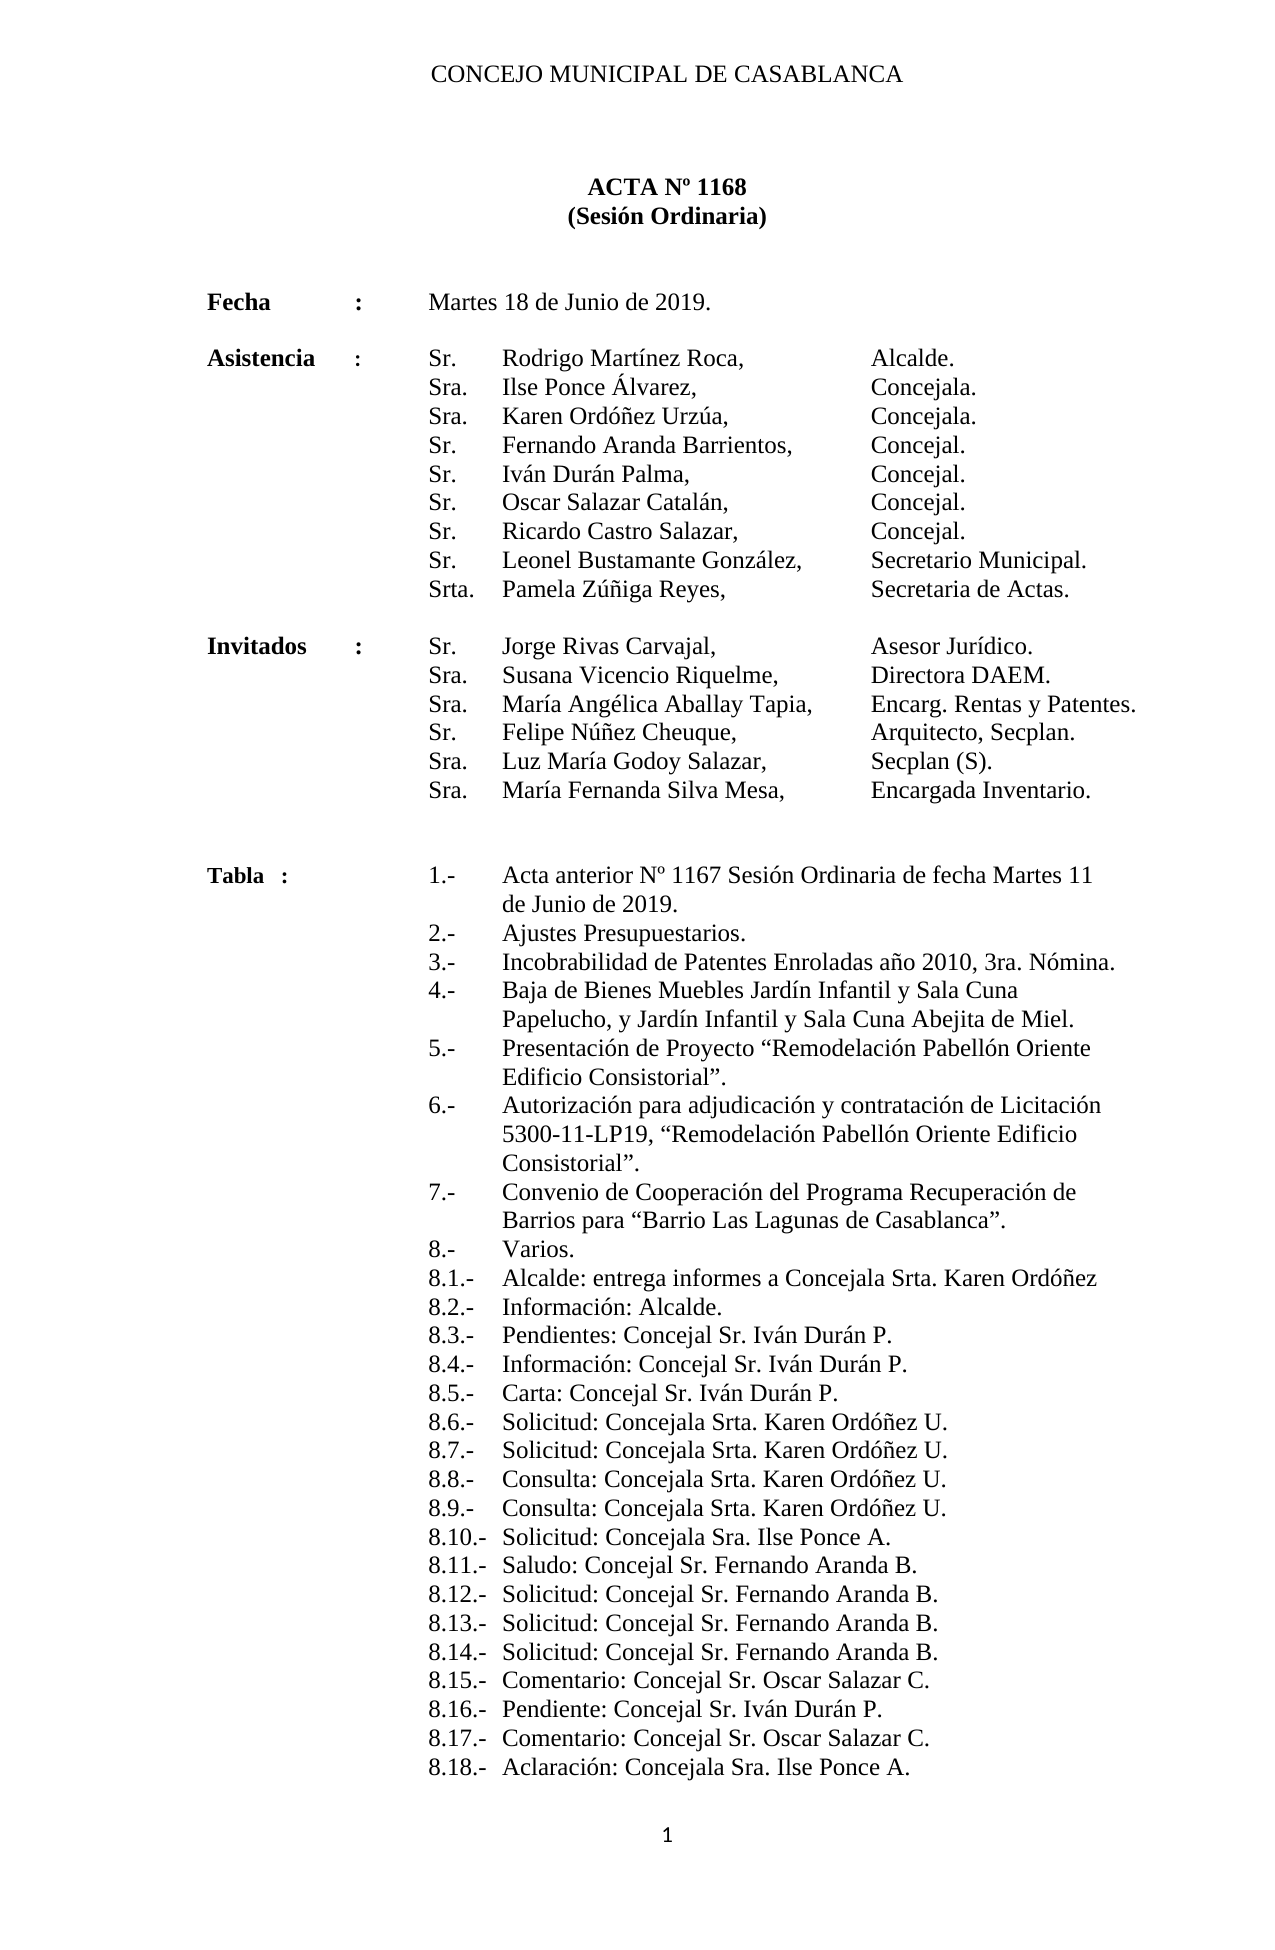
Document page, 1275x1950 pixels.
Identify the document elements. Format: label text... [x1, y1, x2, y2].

text 8.10.- Solicitud: Concejala Sra. Ilse Ponce A. [207, 1522, 1127, 1550]
text 8.2.- Información: Alcalde. [207, 1292, 1127, 1320]
text Asistencia : Sr. Rodrigo Martínez Roca, Alcalde. Sra. Ilse Ponce Álvarez, Concejala. [207, 315, 1127, 401]
text Edificio Consistorial”. [207, 1062, 1127, 1090]
text Barrios para “Barrio Las Lagunas de Casablanca”. [207, 1205, 1127, 1234]
text Srta. Pamela Zúñiga Reyes, Secretaria de Actas. [207, 574, 1127, 602]
text 8.15.- Comentario: Concejal Sr. Oscar Salazar C. [207, 1665, 1127, 1694]
text Sr. Fernando Aranda Barrientos, Concejal. [207, 430, 1127, 459]
text 7.- Convenio de Cooperación del Programa Recuperación de [207, 1177, 1127, 1205]
text Sr. Leonel Bustamante González, Secretario Municipal. [207, 545, 1127, 574]
text 8.8.- Consulta: Concejala Srta. Karen Ordóñez U. [207, 1464, 1127, 1493]
text 8.16.- Pendiente: Concejal Sr. Iván Durán P. [207, 1694, 1127, 1723]
text 3.- Incobrabilidad de Patentes Enroladas año 2010, 3ra. Nómina. [207, 947, 1127, 975]
text de Junio de 2019. [207, 889, 1127, 918]
text 8.- Varios. [207, 1234, 1127, 1263]
text Sra. Susana Vicencio Riquelme, Directora DAEM. [207, 660, 1137, 689]
text Sra. María Fernanda Silva Mesa, Encargada Inventario. [207, 775, 1137, 832]
text Fecha : Martes 18 de Junio de 2019. [207, 287, 1127, 315]
text Sra. Luz María Godoy Salazar, Secplan (S). [207, 746, 1137, 775]
text 8.12.- Solicitud: Concejal Sr. Fernando Aranda B. [207, 1579, 1127, 1608]
text 4.- Baja de Bienes Muebles Jardín Infantil y Sala Cuna [207, 975, 1127, 1004]
text 8.3.- Pendientes: Concejal Sr. Iván Durán P. [207, 1320, 1127, 1349]
text Sra. María Angélica Aballay Tapia, Encarg. Rentas y Patentes. [207, 689, 1137, 717]
text Sr. Iván Durán Palma, Concejal. [207, 459, 1127, 487]
text 8.14.- Solicitud: Concejal Sr. Fernando Aranda B. [207, 1637, 1127, 1665]
text Sra. Karen Ordóñez Urzúa, Concejala. [207, 401, 1127, 430]
text 5.- Presentación de Proyecto “Remodelación Pabellón Oriente [207, 1033, 1127, 1062]
text Sr. Oscar Salazar Catalán, Concejal. [207, 487, 1127, 516]
text Sr. Felipe Núñez Cheuque, Arquitecto, Secplan. [207, 717, 1137, 746]
text 8.17.- Comentario: Concejal Sr. Oscar Salazar C. [207, 1723, 1127, 1752]
text ACTA Nº 1168 [207, 172, 1127, 201]
text 8.9.- Consulta: Concejala Srta. Karen Ordóñez U. [207, 1493, 1127, 1522]
text 5300-11-LP19, “Remodelación Pabellón Oriente Edificio [207, 1119, 1127, 1148]
text 8.1.- Alcalde: entrega informes a Concejala Srta. Karen Ordóñez [207, 1263, 1127, 1292]
text Papelucho, y Jardín Infantil y Sala Cuna Abejita de Miel. [207, 1004, 1127, 1033]
text 8.7.- Solicitud: Concejala Srta. Karen Ordóñez U. [207, 1435, 1127, 1464]
text 8.4.- Información: Concejal Sr. Iván Durán P. [207, 1349, 1127, 1378]
text (Sesión Ordinaria) [207, 201, 1127, 230]
text 8.5.- Carta: Concejal Sr. Iván Durán P. [207, 1378, 1127, 1407]
text Sr. Ricardo Castro Salazar, Concejal. [207, 516, 1127, 545]
text 8.6.- Solicitud: Concejala Srta. Karen Ordóñez U. [207, 1407, 1127, 1435]
text 6.- Autorización para adjudicación y contratación de Licitación [207, 1090, 1127, 1119]
text 8.18.- Aclaración: Concejala Sra. Ilse Ponce A. [207, 1752, 1127, 1780]
text Invitados : Sr. Jorge Rivas Carvajal, Asesor Jurídico. [207, 631, 1137, 660]
text 2.- Ajustes Presupuestarios. [207, 918, 1127, 947]
text 8.13.- Solicitud: Concejal Sr. Fernando Aranda B. [207, 1608, 1127, 1637]
text 8.11.- Saludo: Concejal Sr. Fernando Aranda B. [207, 1550, 1127, 1579]
text Tabla : 1.- Acta anterior Nº 1167 Sesión Ordinaria de fecha Martes 11 [207, 860, 1127, 889]
text Consistorial”. [207, 1148, 1127, 1177]
